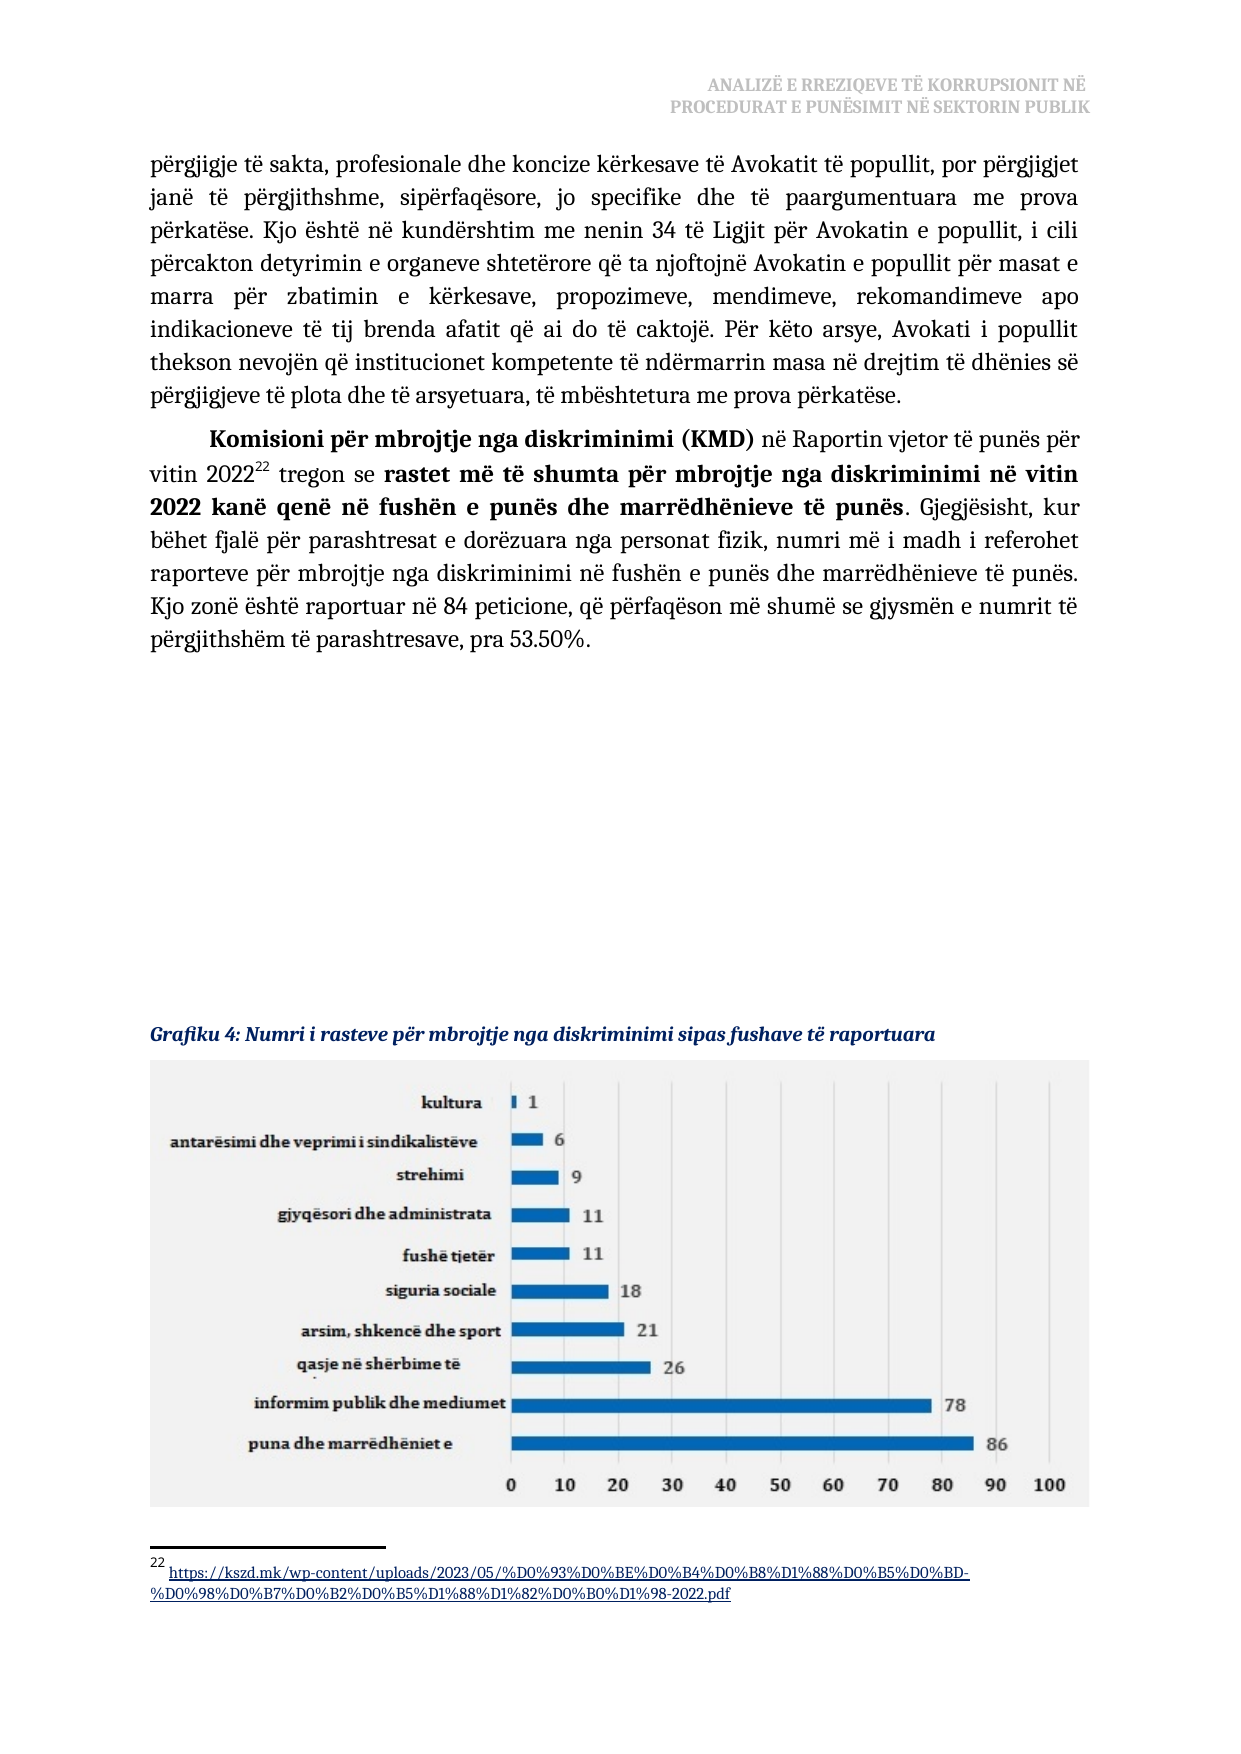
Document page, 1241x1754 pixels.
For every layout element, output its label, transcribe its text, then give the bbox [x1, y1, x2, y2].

picture [150, 1060, 1091, 1507]
text Komisioni për mbrojtje nga diskriminimi (KMD) në Raportin vjetor të punës për vitin 2022 tregon se rastet më të shumta për mbrojtje nga diskriminimi në vitin 2022 kanë qenë në fushën e punës dhe marrëdhënieve të punës. Gjegjësisht, kur bëhet fjalë për parashtresat e dorëzuara nga personat fizik, numri më i madh i referohet raporteve për mbrojtje nga diskriminimi në fushën e punës dhe marrëdhënieve të punës. Kjo zonë është raportuar në 84 peticione, që përfaqëson më shumë se gjysmën e numrit të përgjithshëm të parashtresave, pra 53.50%. [150, 424, 1080, 654]
text Grafiku 4: Numri i rasteve për mbrojtje nga diskriminimi sipas fushave të raportuara [150, 1023, 1080, 1047]
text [150, 150, 1080, 410]
